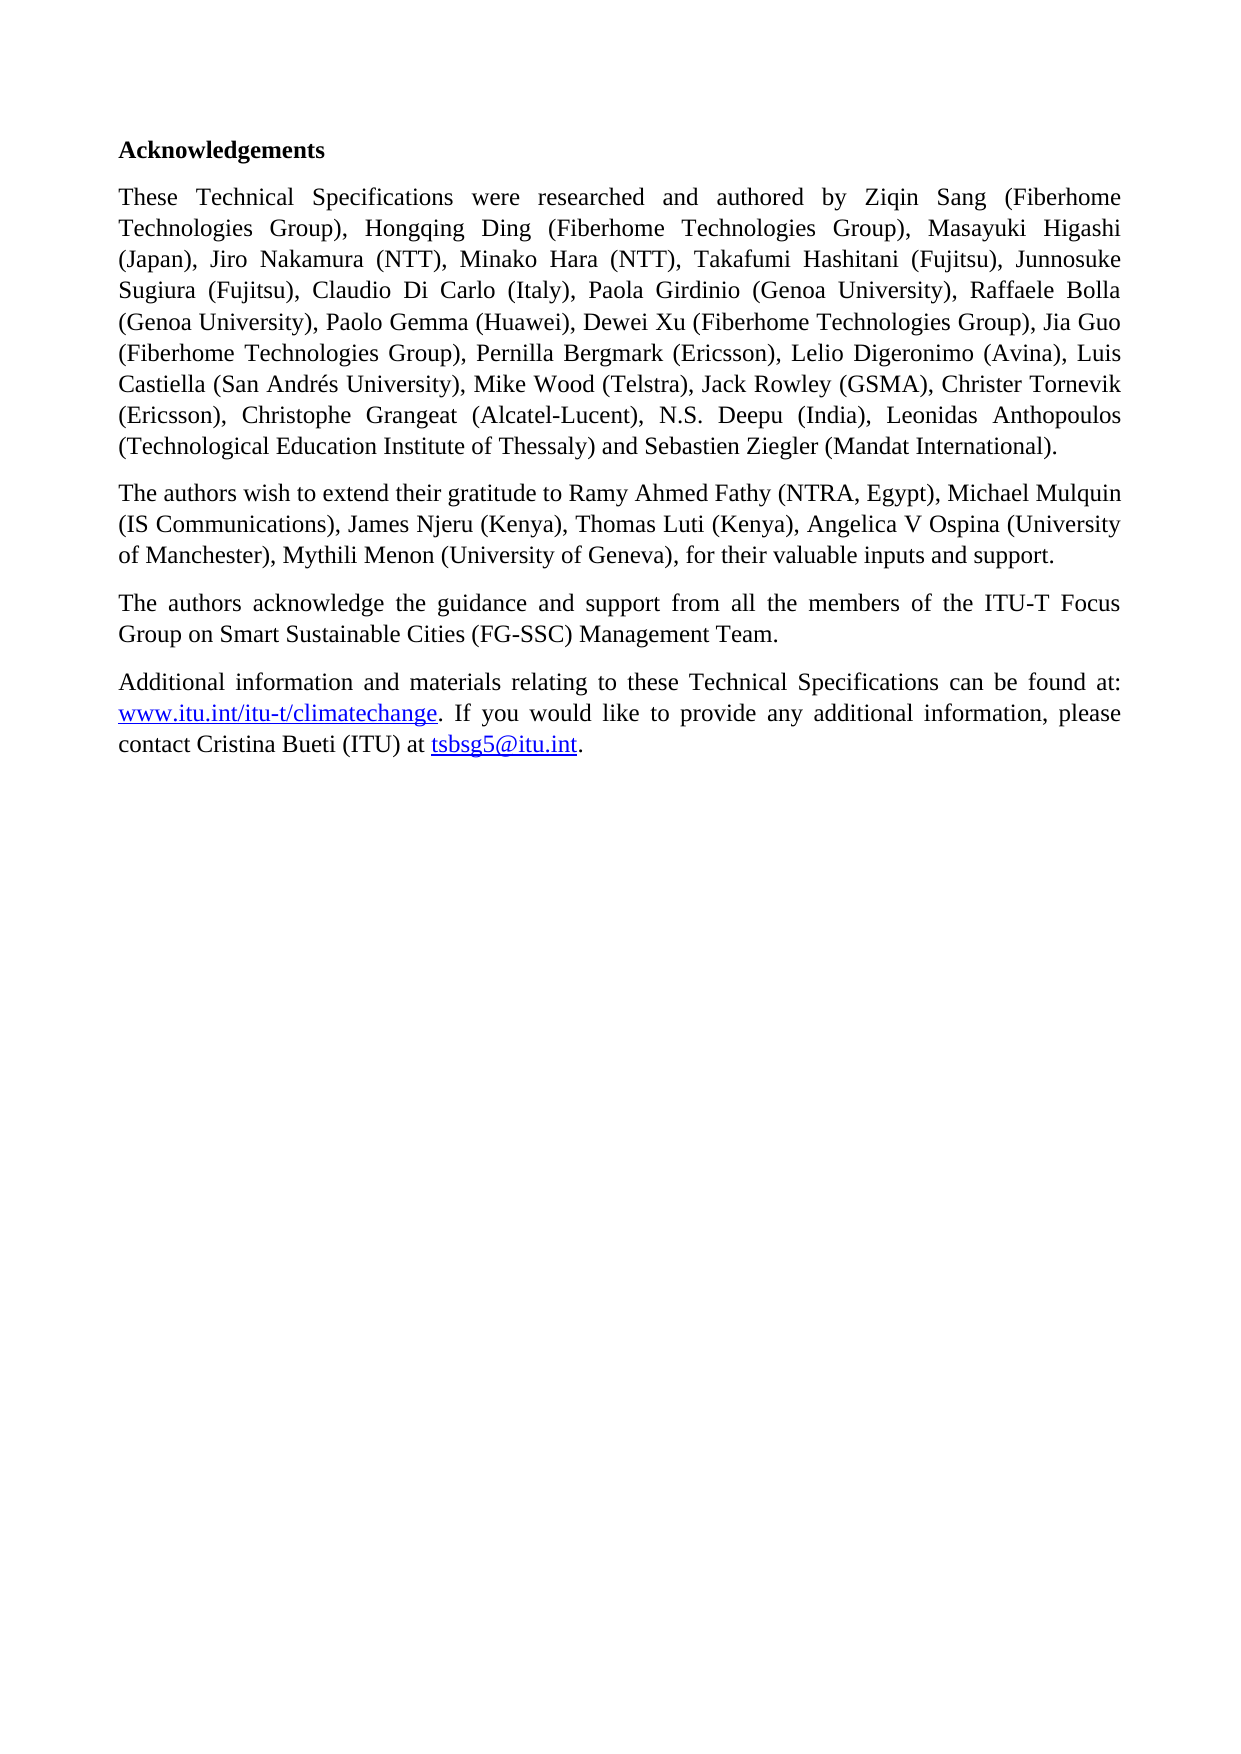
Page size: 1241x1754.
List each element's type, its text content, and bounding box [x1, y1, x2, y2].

text Additional information and materials relating to these Technical Specifications can be found at: www.itu.int/itu-t/climatechange. If you would like to provide any additional information, please contact Cristina Bueti (ITU) at tsbsg5@itu.int. [118, 667, 1122, 758]
text The authors acknowledge the guidance and support from all the members of the ITU-T Focus Group on Smart Sustainable Cities (FG-SSC) Management Team. [118, 588, 1122, 648]
text The authors wish to extend their gratitude to Ramy Ahmed Fathy (NTRA, Egypt), Michael Mulquin (IS Communications), James Njeru (Kenya), Thomas Luti (Kenya), Angelica V Ospina (University of Manchester), Mythili Menon (University of Geneva), for their valuable inputs and support. [118, 478, 1122, 569]
text These Technical Specifications were researched and authored by Ziqin Sang (Fiberhome Technologies Group), Hongqing Ding (Fiberhome Technologies Group), Masayuki Higashi (Japan), Jiro Nakamura (NTT), Minako Hara (NTT), Takafumi Hashitani (Fujitsu), Junnosuke Sugiura (Fujitsu), Claudio Di Carlo (Italy), Paola Girdinio (Genoa University), Raffaele Bolla (Genoa University), Paolo Gemma (Huawei), Dewei Xu (Fiberhome Technologies Group), Jia Guo (Fiberhome Technologies Group), Pernilla Bergmark (Ericsson), Lelio Digeronimo (Avina), Luis Castiella (San Andrés University), Mike Wood (Telstra), Jack Rowley (GSMA), Christer Tornevik (Ericsson), Christophe Grangeat (Alcatel-Lucent), N.S. Deepu (India), Leonidas Anthopoulos (Technological Education Institute of Thessaly) and Sebastien Ziegler (Mandat International). [118, 182, 1122, 459]
subtitle Acknowledgements [118, 135, 1122, 163]
